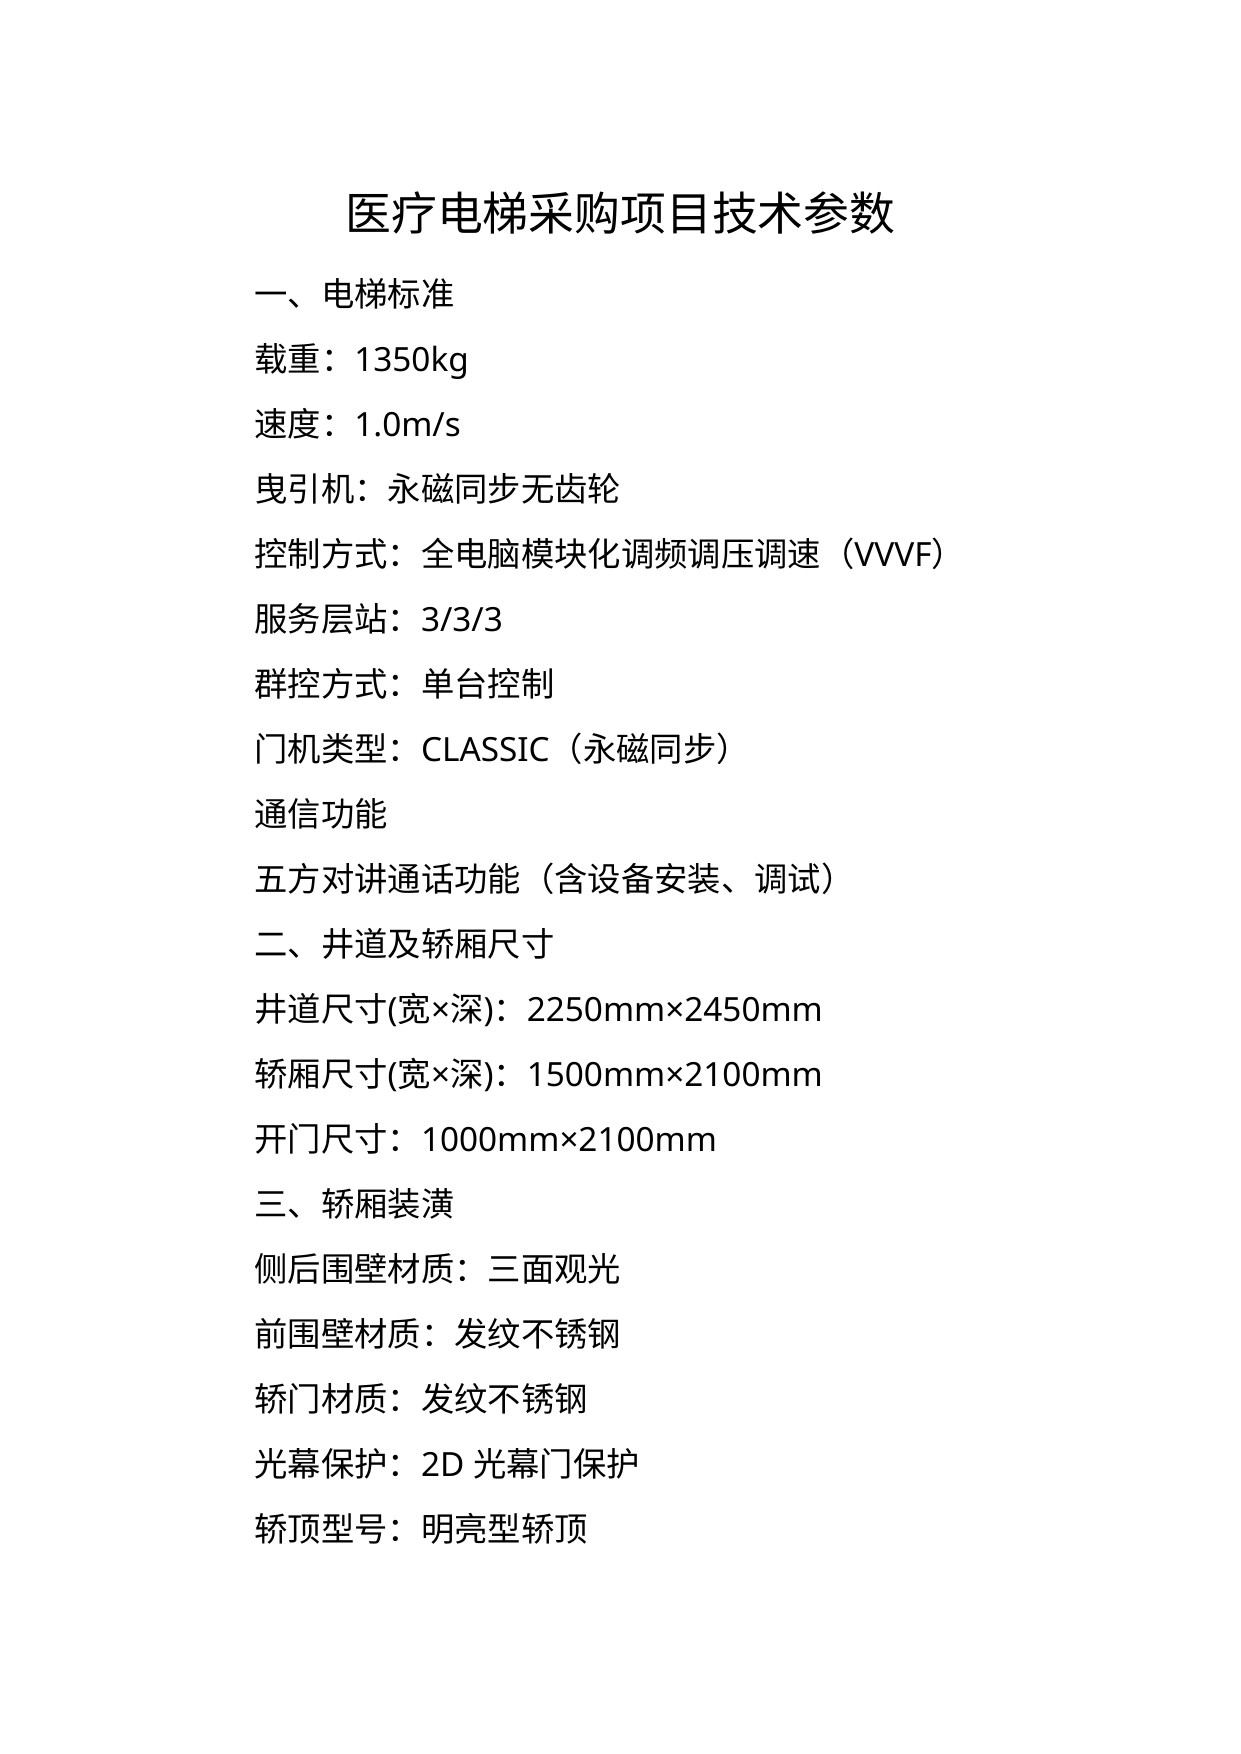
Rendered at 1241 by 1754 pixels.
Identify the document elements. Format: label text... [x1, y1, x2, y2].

text 门机类型：CLASSIC（永磁同步） [187, 714, 1053, 779]
text 轿门材质：发纹不锈钢 [187, 1364, 1053, 1429]
text 群控方式：单台控制 [187, 649, 1053, 714]
text 轿厢尺寸(宽×深)：1500mm×2100mm [187, 1039, 1053, 1104]
text 轿顶型号：明亮型轿顶 [187, 1494, 1053, 1559]
text 载重：1350kg [187, 324, 1053, 389]
text 五方对讲通话功能（含设备安装、调试） [187, 844, 1053, 909]
text 前围壁材质：发纹不锈钢 [187, 1299, 1053, 1364]
text 三、轿厢装潢 [187, 1169, 1053, 1234]
text 井道尺寸(宽×深)：2250mm×2450mm [187, 974, 1053, 1039]
text 二、井道及轿厢尺寸 [187, 909, 1053, 974]
text 控制方式：全电脑模块化调频调压调速（VVVF） [187, 519, 1053, 584]
text 开门尺寸：1000mm×2100mm [187, 1104, 1053, 1169]
text 通信功能 [187, 779, 1053, 844]
text 光幕保护：2D 光幕门保护 [187, 1429, 1053, 1494]
text 服务层站：3/3/3 [187, 584, 1053, 649]
text 一、电梯标准 [187, 259, 1053, 324]
text 速度：1.0m/s [187, 389, 1053, 454]
text 侧后围壁材质：三面观光 [187, 1234, 1053, 1299]
text 曳引机：永磁同步无齿轮 [187, 454, 1053, 519]
text 医疗电梯采购项目技术参数 [187, 162, 1053, 259]
